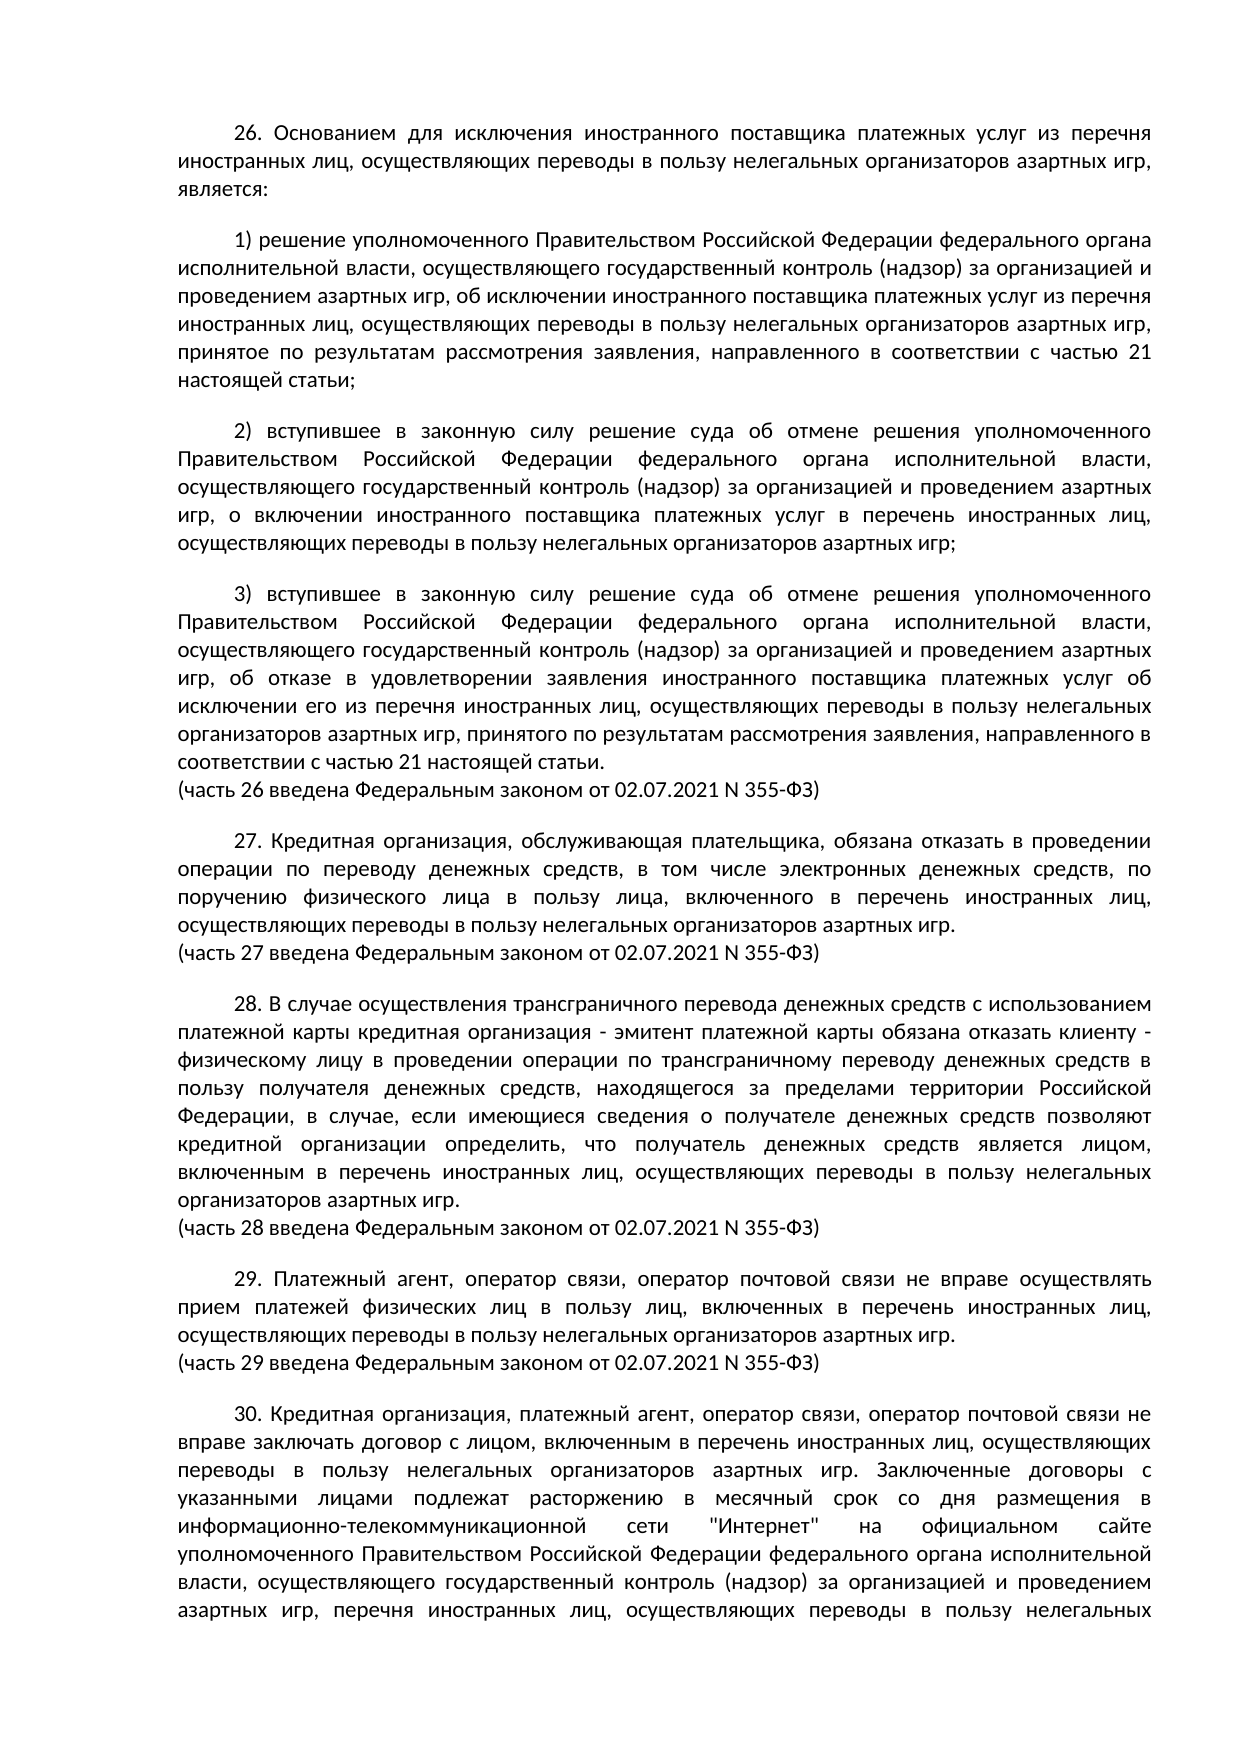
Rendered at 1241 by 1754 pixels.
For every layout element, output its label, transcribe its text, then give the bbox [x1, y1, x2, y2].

text 1) решение уполномоченного Правительством Российской Федерации федерального органа исполнительной власти, осуществляющего государственный контроль (надзор) за организацией и проведением азартных игр, об исключении иностранного поставщика платежных услуг из перечня иностранных лиц, осуществляющих переводы в пользу нелегальных организаторов азартных игр, принятое по результатам рассмотрения заявления, направленного в соответствии с частью 21 настоящей статьи; [177, 225, 1152, 393]
text 2) вступившее в законную силу решение суда об отмене решения уполномоченного Правительством Российской Федерации федерального органа исполнительной власти, осуществляющего государственный контроль (надзор) за организацией и проведением азартных игр, о включении иностранного поставщика платежных услуг в перечень иностранных лиц, осуществляющих переводы в пользу нелегальных организаторов азартных игр; [177, 416, 1152, 556]
text (часть 26 введена Федеральным законом от 02.07.2021 N 355-ФЗ) [177, 775, 1152, 803]
text (часть 29 введена Федеральным законом от 02.07.2021 N 355-ФЗ) [177, 1348, 1152, 1376]
text 3) вступившее в законную силу решение суда об отмене решения уполномоченного Правительством Российской Федерации федерального органа исполнительной власти, осуществляющего государственный контроль (надзор) за организацией и проведением азартных игр, об отказе в удовлетворении заявления иностранного поставщика платежных услуг об исключении его из перечня иностранных лиц, осуществляющих переводы в пользу нелегальных организаторов азартных игр, принятого по результатам рассмотрения заявления, направленного в соответствии с частью 21 настоящей статьи. [177, 579, 1152, 775]
text (часть 27 введена Федеральным законом от 02.07.2021 N 355-ФЗ) [177, 938, 1152, 966]
text 29. Платежный агент, оператор связи, оператор почтовой связи не вправе осуществлять прием платежей физических лиц в пользу лиц, включенных в перечень иностранных лиц, осуществляющих переводы в пользу нелегальных организаторов азартных игр. [177, 1264, 1152, 1348]
text 26. Основанием для исключения иностранного поставщика платежных услуг из перечня иностранных лиц, осуществляющих переводы в пользу нелегальных организаторов азартных игр, является: [177, 118, 1152, 202]
text (часть 28 введена Федеральным законом от 02.07.2021 N 355-ФЗ) [177, 1213, 1152, 1241]
text 28. В случае осуществления трансграничного перевода денежных средств с использованием платежной карты кредитная организация - эмитент платежной карты обязана отказать клиенту - физическому лицу в проведении операции по трансграничному переводу денежных средств в пользу получателя денежных средств, находящегося за пределами территории Российской Федерации, в случае, если имеющиеся сведения о получателе денежных средств позволяют кредитной организации определить, что получатель денежных средств является лицом, включенным в перечень иностранных лиц, осуществляющих переводы в пользу нелегальных организаторов азартных игр. [177, 989, 1152, 1213]
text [177, 1399, 1152, 1623]
text 27. Кредитная организация, обслуживающая плательщика, обязана отказать в проведении операции по переводу денежных средств, в том числе электронных денежных средств, по поручению физического лица в пользу лица, включенного в перечень иностранных лиц, осуществляющих переводы в пользу нелегальных организаторов азартных игр. [177, 826, 1152, 938]
